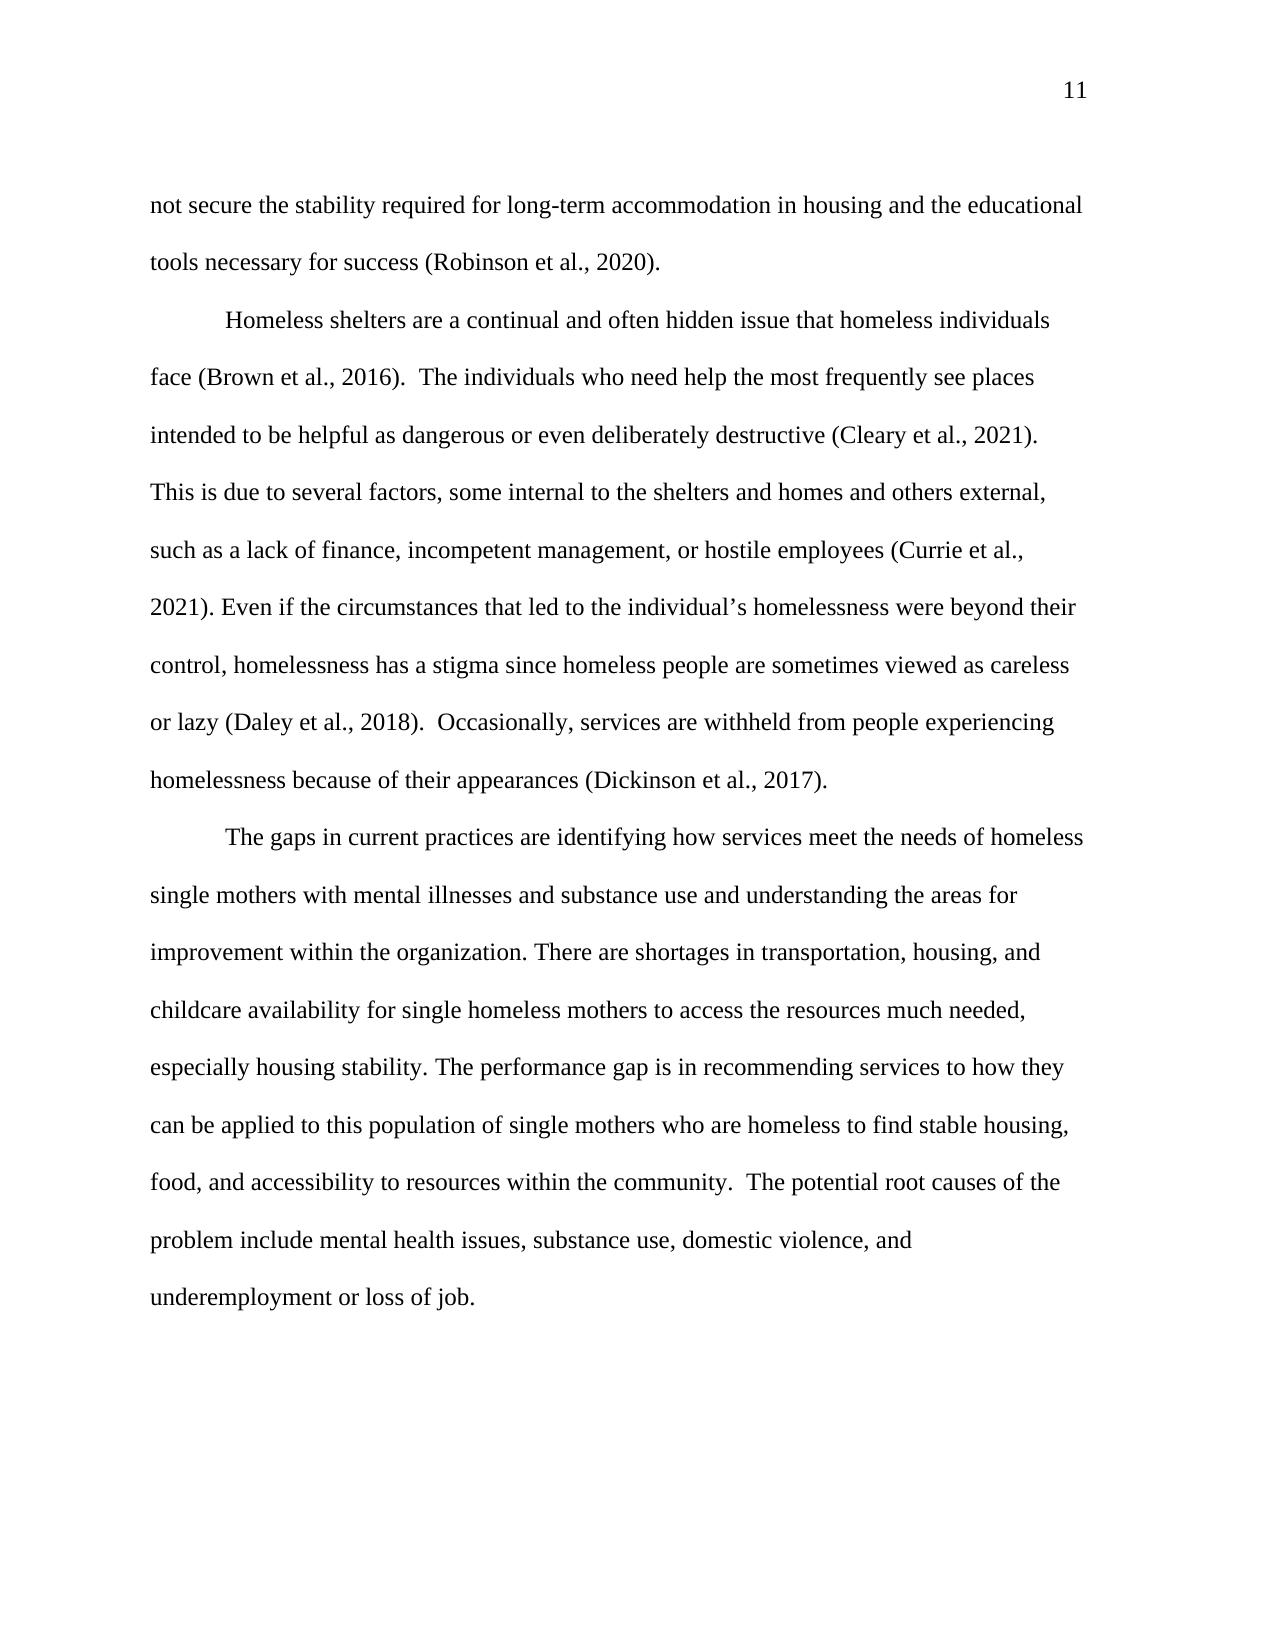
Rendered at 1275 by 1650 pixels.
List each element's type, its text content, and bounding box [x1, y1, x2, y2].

text Homeless shelters are a continual and often hidden issue that homeless individuals face (Brown et al., 2016). The individuals who need help the most frequently see places intended to be helpful as dangerous or even deliberately destructive (Cleary et al., 2021). This is due to several factors, some internal to the shelters and homes and others external, such as a lack of finance, incompetent management, or hostile employees (Currie et al., 2021). Even if the circumstances that led to the individual’s homelessness were beyond their control, homelessness has a stigma since homeless people are sometimes viewed as careless or lazy (Daley et al., 2018). Occasionally, services are withheld from people experiencing homelessness because of their appearances (Dickinson et al., 2017). [150, 305, 1087, 794]
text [150, 190, 1087, 276]
text The gaps in current practices are identifying how services meet the needs of homeless single mothers with mental illnesses and substance use and understanding the areas for improvement within the organization. There are shortages in transportation, housing, and childcare availability for single homeless mothers to access the resources much needed, especially housing stability. The performance gap is in recommending services to how they can be applied to this population of single mothers who are homeless to find stable housing, food, and accessibility to resources within the community. The potential root causes of the problem include mental health issues, substance use, domestic violence, and underemployment or loss of job. [150, 822, 1087, 1311]
